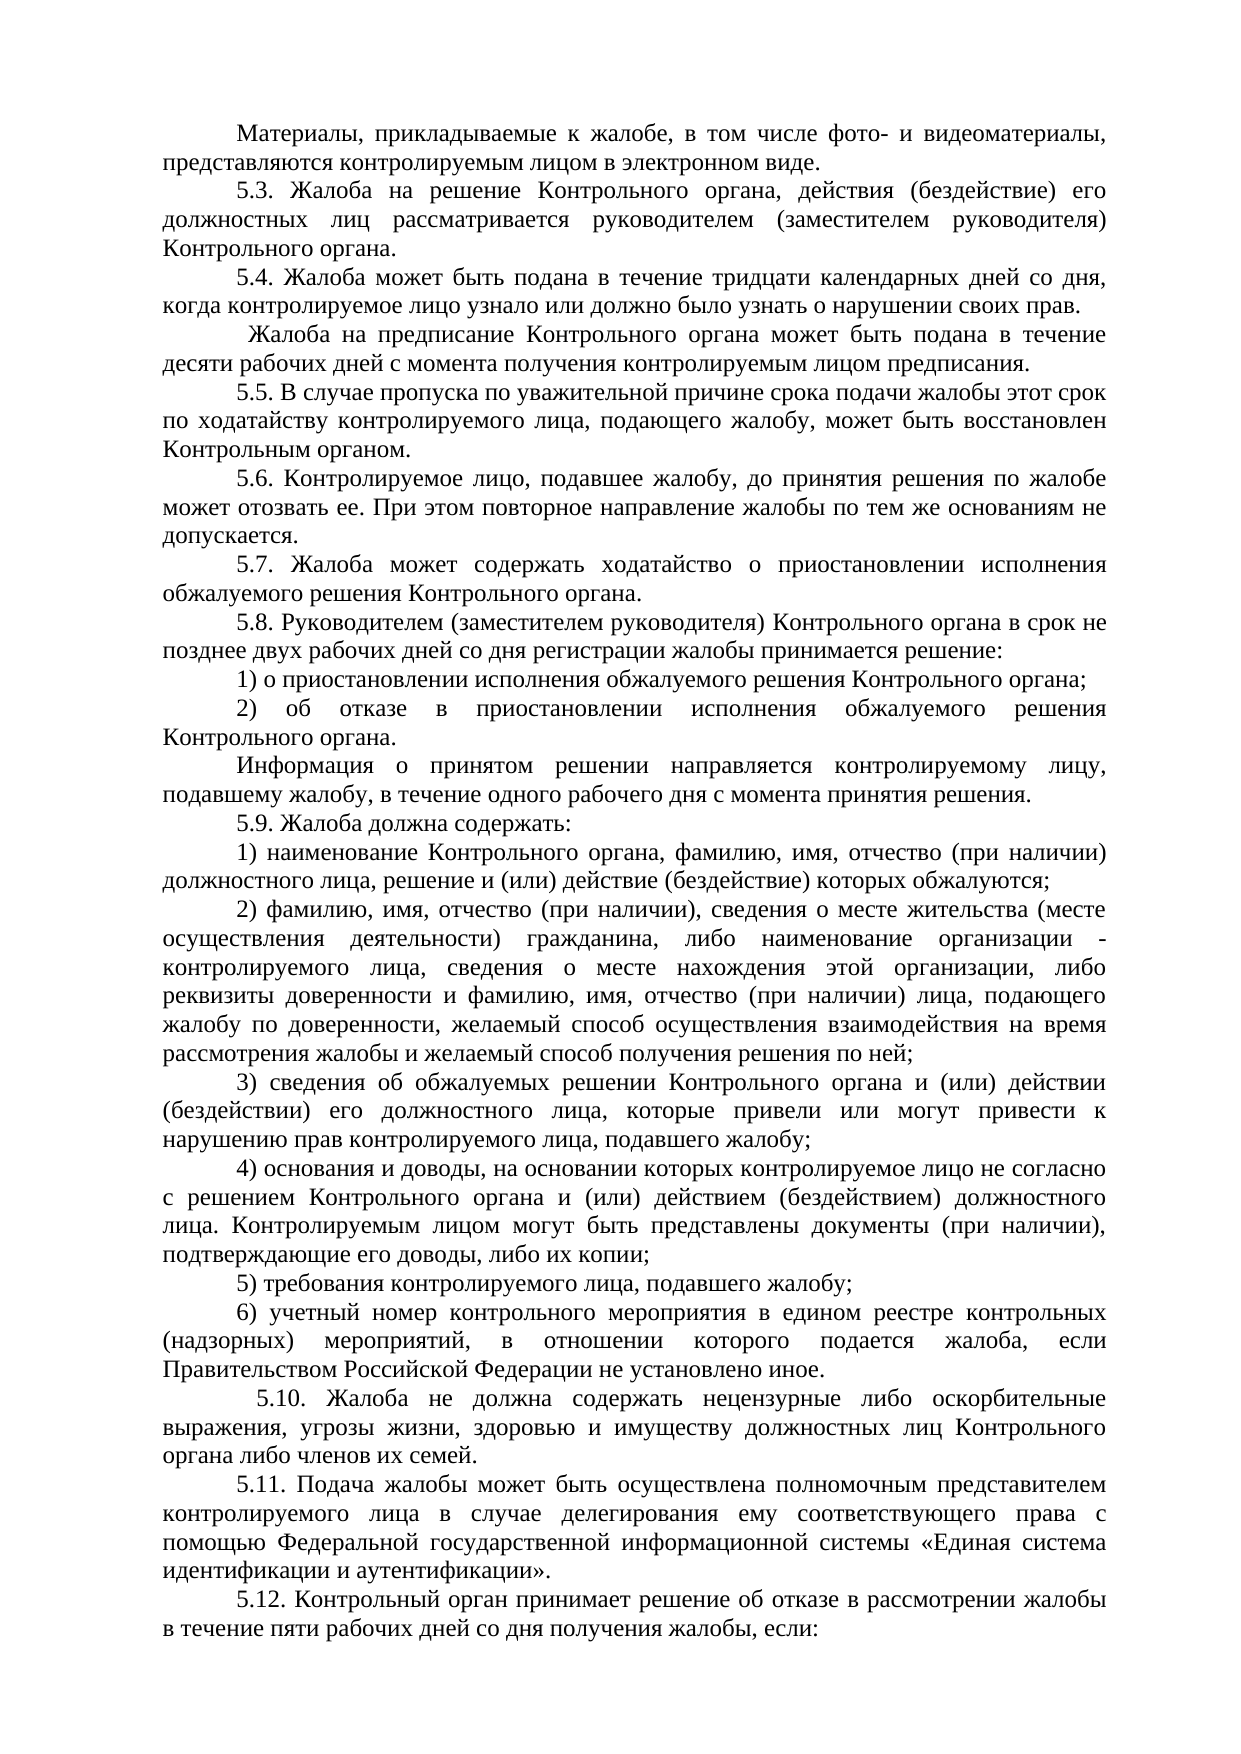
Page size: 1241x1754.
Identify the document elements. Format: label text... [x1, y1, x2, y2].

text 4) основания и доводы, на основании которых контролируемое лицо не согласно с решением Контрольного органа и (или) действием (бездействием) должностного лица. Контролируемым лицом могут быть представлены документы (при наличии), подтверждающие его доводы, либо их копии; [162, 1153, 1107, 1268]
text Информация о принятом решении направляется контролируемому лицу, подавшему жалобу, в течение одного рабочего дня с момента принятия решения. [162, 751, 1107, 808]
text 1) наименование Контрольного органа, фамилию, имя, отчество (при наличии) должностного лица, решение и (или) действие (бездействие) которых обжалуются; [162, 837, 1107, 894]
text 3) сведения об обжалуемых решении Контрольного органа и (или) действии (бездействии) его должностного лица, которые привели или могут привести к нарушению прав контролируемого лица, подавшего жалобу; [162, 1067, 1107, 1153]
text 5) требования контролируемого лица, подавшего жалобу; [162, 1268, 1107, 1297]
text Материалы, прикладываемые к жалобе, в том числе фото- и видеоматериалы, представляются контролируемым лицом в электронном виде. [162, 118, 1107, 176]
text Жалоба на предписание Контрольного органа может быть подана в течение десяти рабочих дней с момента получения контролируемым лицом предписания. [162, 319, 1107, 377]
text 5.7. Жалоба может содержать ходатайство о приостановлении исполнения обжалуемого решения Контрольного органа. [162, 549, 1107, 607]
text 5.4. Жалоба может быть подана в течение тридцати календарных дней со дня, когда контролируемое лицо узнало или должно было узнать о нарушении своих прав. [162, 262, 1107, 319]
list 5.9. Жалоба должна содержать: [236, 808, 1107, 837]
text 5.11. Подача жалобы может быть осуществлена полномочным представителем контролируемого лица в случае делегирования ему соответствующего права с помощью Федеральной государственной информационной системы «Единая система идентификации и аутентификации». [162, 1469, 1107, 1584]
text 2) об отказе в приостановлении исполнения обжалуемого решения Контрольного органа. [162, 693, 1107, 751]
text 2) фамилию, имя, отчество (при наличии), сведения о месте жительства (месте осуществления деятельности) гражданина, либо наименование организации - контролируемого лица, сведения о месте нахождения этой организации, либо реквизиты доверенности и фамилию, имя, отчество (при наличии) лица, подающего жалобу по доверенности, желаемый способ осуществления взаимодействия на время рассмотрения жалобы и желаемый способ получения решения по ней; [162, 894, 1107, 1067]
text 5.10. Жалоба не должна содержать нецензурные либо оскорбительные выражения, угрозы жизни, здоровью и имуществу должностных лиц Контрольного органа либо членов их семей. [162, 1383, 1107, 1469]
text 5.6. Контролируемое лицо, подавшее жалобу, до принятия решения по жалобе может отозвать ее. При этом повторное направление жалобы по тем же основаниям не допускается. [162, 463, 1107, 549]
text 1) о приостановлении исполнения обжалуемого решения Контрольного органа; [162, 664, 1107, 693]
text 5.12. Контрольный орган принимает решение об отказе в рассмотрении жалобы в течение пяти рабочих дней со дня получения жалобы, если: [162, 1584, 1107, 1642]
text 5.5. В случае пропуска по уважительной причине срока подачи жалобы этот срок по ходатайству контролируемого лица, подающего жалобу, может быть восстановлен Контрольным органом. [162, 377, 1107, 463]
text 5.3. Жалоба на решение Контрольного органа, действия (бездействие) его должностных лиц рассматривается руководителем (заместителем руководителя) Контрольного органа. [162, 176, 1107, 262]
text 5.8. Руководителем (заместителем руководителя) Контрольного органа в срок не позднее двух рабочих дней со дня регистрации жалобы принимается решение: [162, 607, 1107, 664]
text 6) учетный номер контрольного мероприятия в едином реестре контрольных (надзорных) мероприятий, в отношении которого подается жалоба, если Правительством Российской Федерации не установлено иное. [162, 1297, 1107, 1383]
